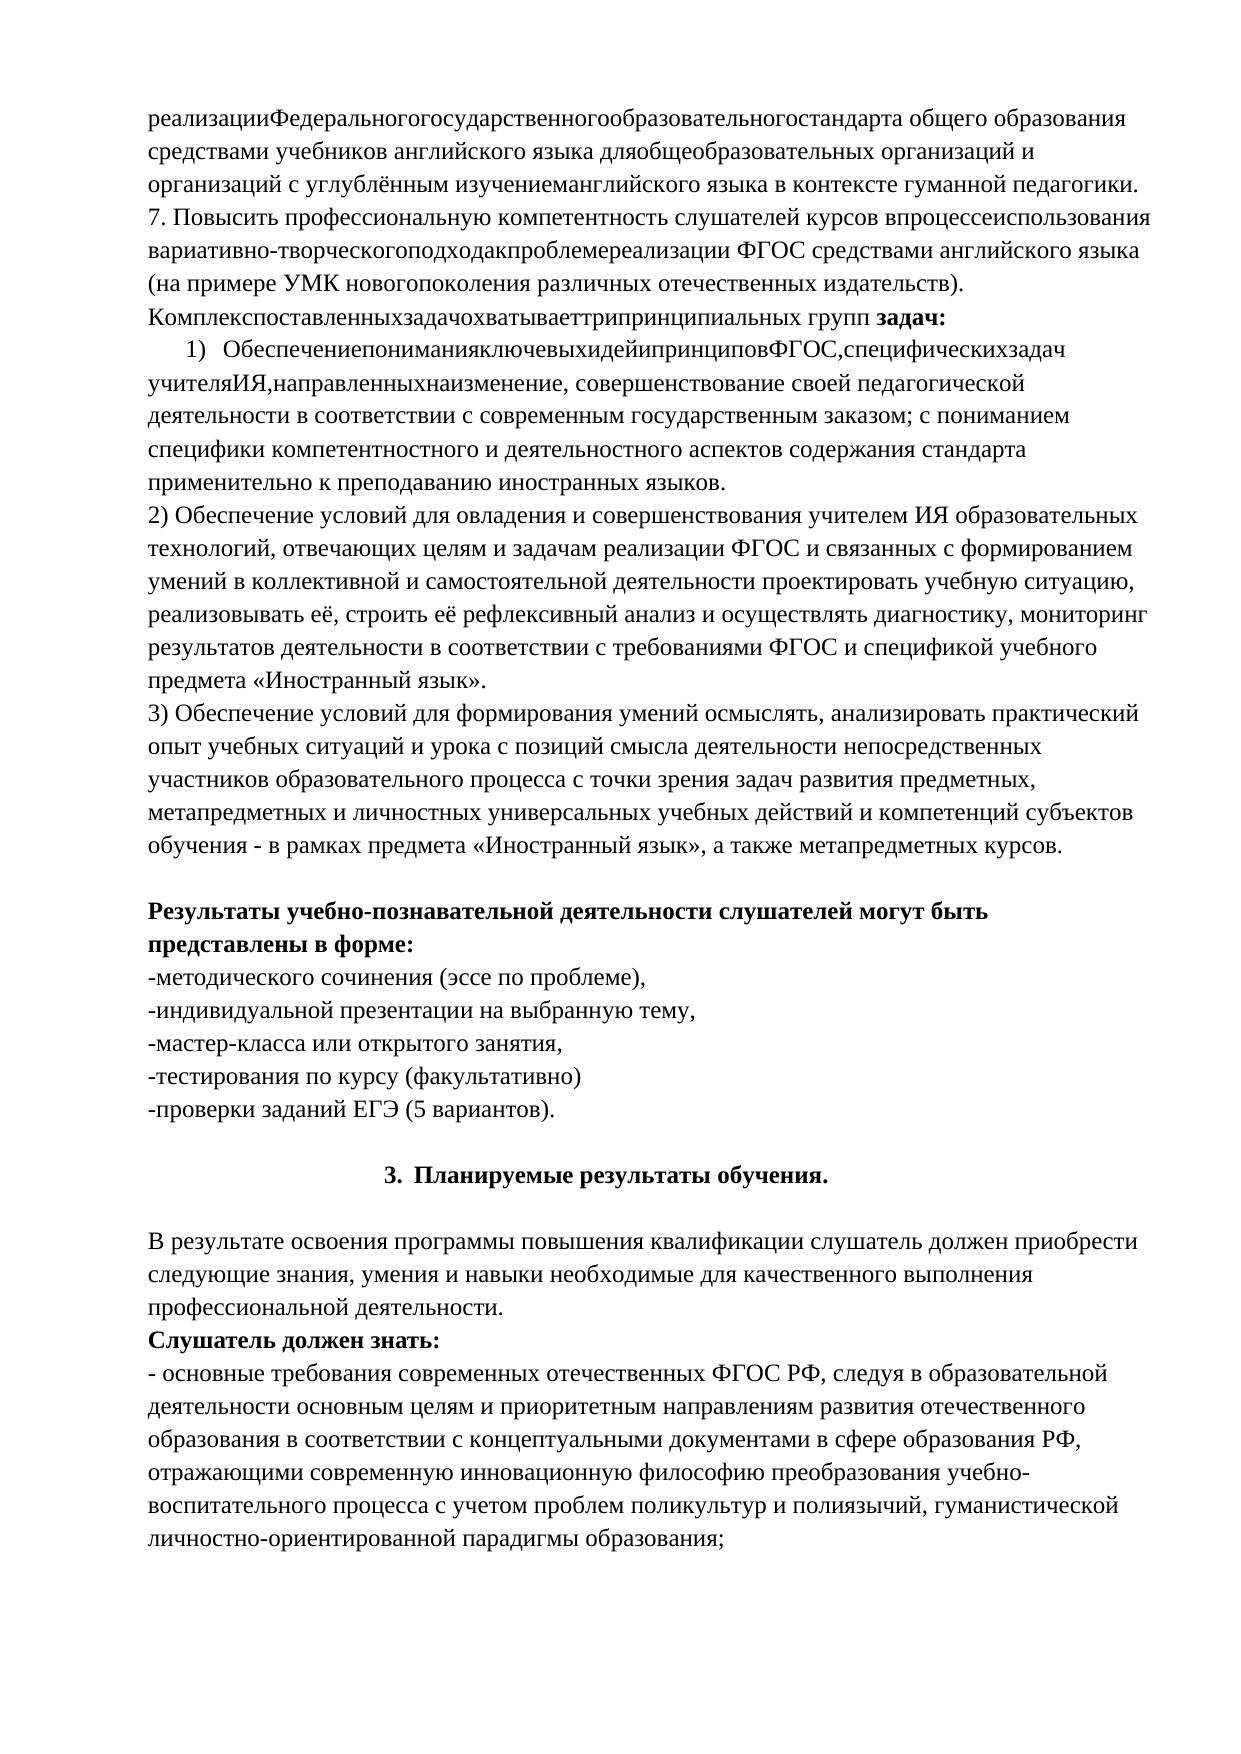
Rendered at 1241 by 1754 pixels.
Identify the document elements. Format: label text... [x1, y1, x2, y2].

text реализацииФедеральногогосударственногообразовательногостандарта общего образования средствами учебников английского языка дляобщеобразовательных организаций и организаций с углублённым изучениеманглийского языка в контексте гуманной педагогики. [148, 103, 1152, 198]
text -проверки заданий ЕГЭ (5 вариантов). [148, 1094, 1152, 1123]
text учителяИЯ,направленныхнаизменение, совершенствование своей педагогической деятельности в соответствии с современным государственным заказом; с пониманием специфики компетентностного и деятельностного аспектов содержания стандарта применительно к преподаванию иностранных языков. [148, 368, 1152, 495]
text 2) Обеспечение условий для овладения и совершенствования учителем ИЯ образовательных технологий, отвечающих целям и задачам реализации ФГОС и связанных с формированием умений в коллективной и самостоятельной деятельности проектировать учебную ситуацию, реализовывать её, строить её рефлексивный анализ и осуществлять диагностику, мониторинг результатов деятельности в соответствии с требованиями ФГОС и спецификой учебного предмета «Иностранный язык». [148, 500, 1152, 693]
list Планируемые результаты обучения. [384, 1160, 1152, 1189]
text Комплекспоставленныхзадачохватываеттрипринципиальных групп задач: [148, 302, 1152, 330]
text - основные требования современных отечественных ФГОС РФ, следуя в образовательной деятельности основным целям и приоритетным направлениям развития отечественного образования в соответствии с концептуальными документами в сфере образования РФ, отражающими современную инновационную философию преобразования учебно-воспитательного процесса с учетом проблем поликультур и полиязычий, гуманистической личностно-ориентированной парадигмы образования; [148, 1358, 1152, 1552]
text -методического сочинения (эссе по проблеме), [148, 962, 1152, 991]
text Слушатель должен знать: [148, 1325, 1111, 1354]
text 3) Обеспечение условий для формирования умений осмыслять, анализировать практический опыт учебных ситуаций и урока с позиций смысла деятельности непосредственных участников образовательного процесса с точки зрения задач развития предметных, метапредметных и личностных универсальных учебных действий и компетенций субъектов обучения - в рамках предмета «Иностранный язык», а также метапредметных курсов. [148, 698, 1152, 859]
list ОбеспечениепониманияключевыхидейипринциповФГОС,специфическихзадач [185, 334, 1152, 363]
text -мастер-класса или открытого занятия, [148, 1028, 1152, 1057]
text Результаты учебно-познавательной деятельности слушателей могут быть представлены в форме: [148, 896, 1152, 958]
text В результате освоения программы повышения квалификации слушатель должен приобрести следующие знания, умения и навыки необходимые для качественного выполнения профессиональной деятельности. [148, 1226, 1152, 1321]
text -тестирования по курсу (факультативно) [148, 1061, 1152, 1090]
text 7. Повысить профессиональную компетентность слушателей курсов впроцессеиспользования вариативно-творческогоподходакпроблемереализации ФГОС средствами английского языка (на примере УМК новогопоколения различных отечественных издательств). [148, 202, 1152, 297]
text -индивидуальной презентации на выбранную тему, [148, 995, 1152, 1024]
